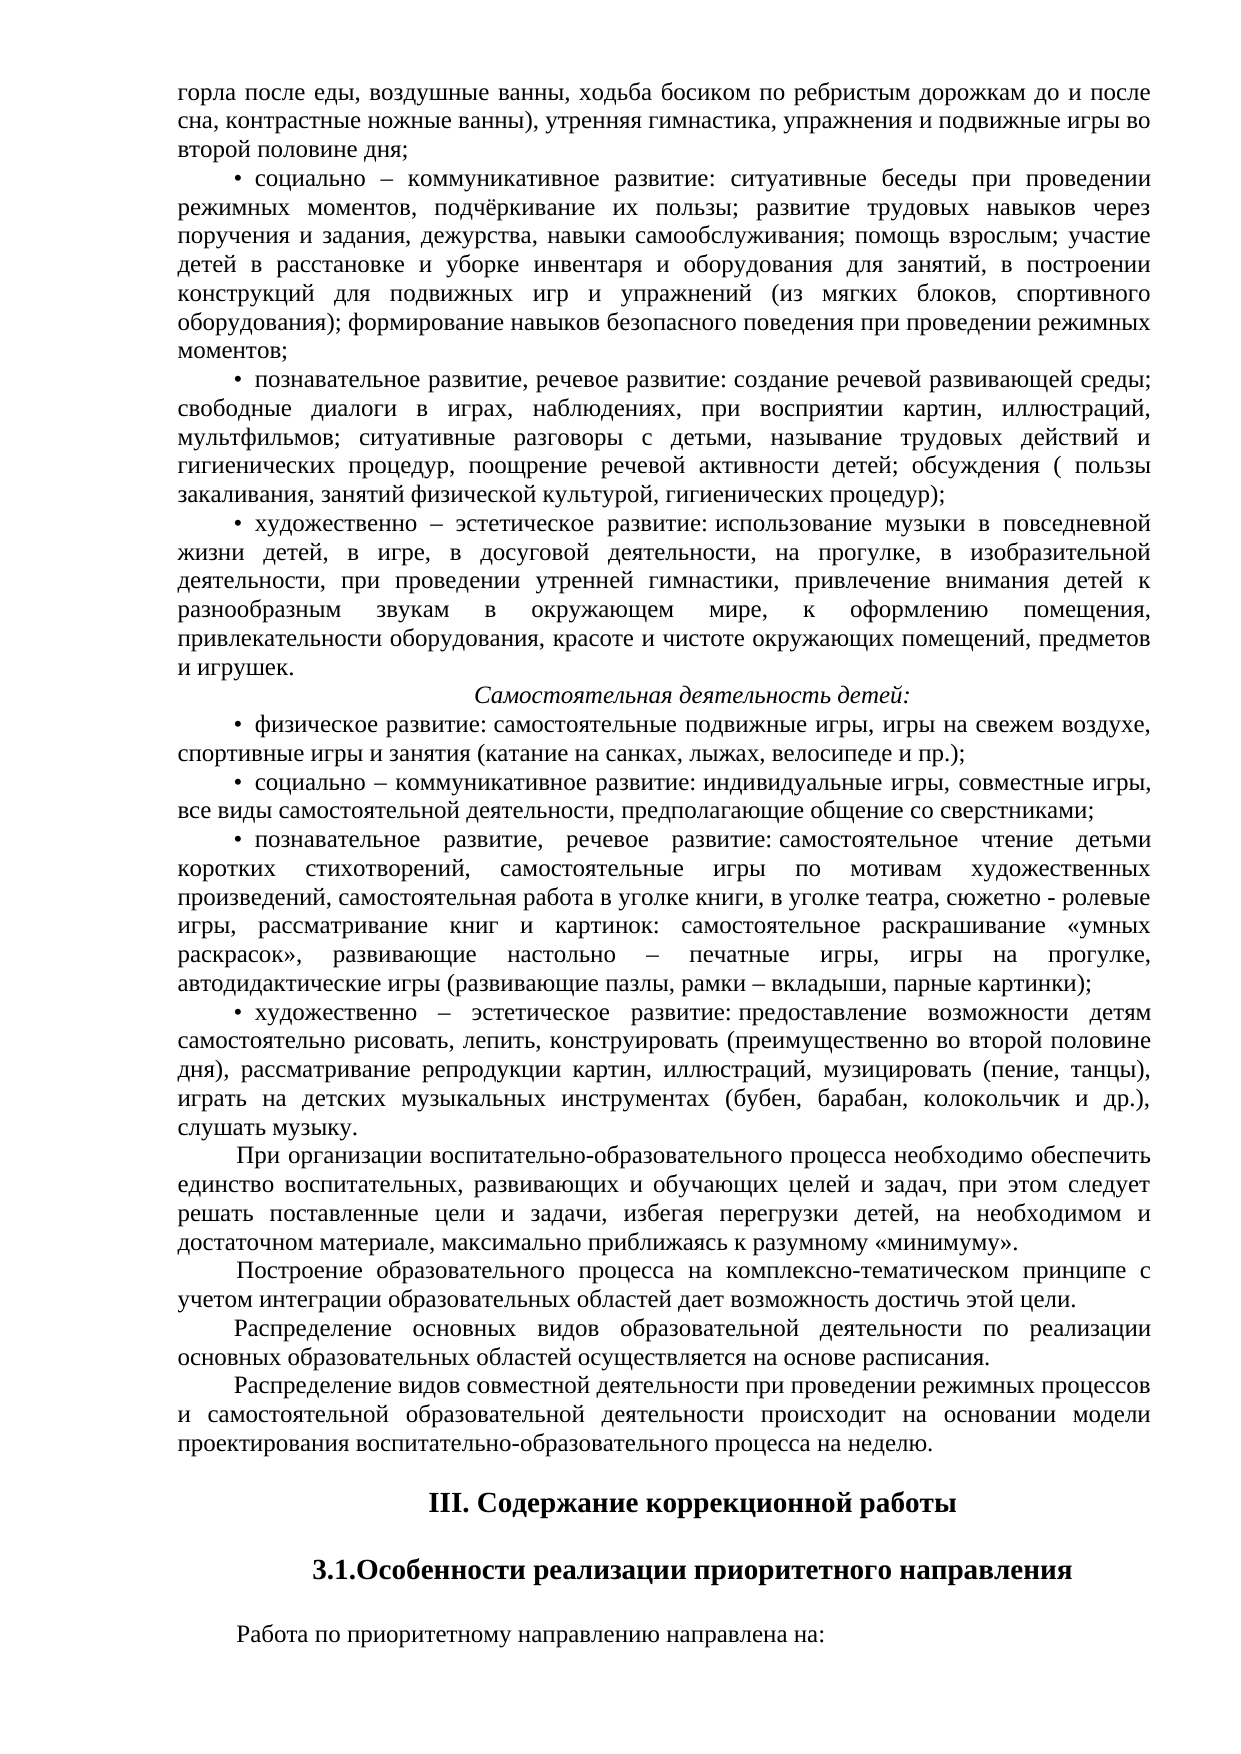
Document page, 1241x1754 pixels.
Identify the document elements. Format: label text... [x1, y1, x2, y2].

text • познавательное развитие, речевое развитие: создание речевой развивающей среды; свободные диалоги в играх, наблюдениях, при восприятии картин, иллюстраций, мультфильмов; ситуативные разговоры с детьми, называние трудовых действий и гигиенических процедур, поощрение речевой активности детей; обсуждения ( пользы закаливания, занятий физической культурой, гигиенических процедур); [177, 364, 1152, 508]
text • художественно – эстетическое развитие: использование музыки в повседневной жизни детей, в игре, в досуговой деятельности, на прогулке, в изобразительной деятельности, при проведении утренней гимнастики, привлечение внимания детей к разнообразным звукам в окружающем мире, к оформлению помещения, привлекательности оборудования, красоте и чистоте окружающих помещений, предметов и игрушек. [177, 508, 1152, 681]
text • художественно – эстетическое развитие: предоставление возможности детям самостоятельно рисовать, лепить, конструировать (преимущественно во второй половине дня), рассматривание репродукции картин, иллюстраций, музицировать (пение, танцы), играть на детских музыкальных инструментах (бубен, барабан, колокольчик и др.), слушать музыку. [177, 997, 1152, 1141]
text III. Содержание коррекционной работы [177, 1485, 1152, 1518]
text • социально – коммуникативное развитие: ситуативные беседы при проведении режимных моментов, подчёркивание их пользы; развитие трудовых навыков через поручения и задания, дежурства, навыки самообслуживания; помощь взрослым; участие детей в расстановке и уборке инвентаря и оборудования для занятий, в построении конструкций для подвижных игр и упражнений (из мягких блоков, спортивного оборудования); формирование навыков безопасного поведения при проведении режимных моментов; [177, 163, 1152, 364]
text • физическое развитие: самостоятельные подвижные игры, игры на свежем воздухе, спортивные игры и занятия (катание на санках, лыжах, велосипеде и пр.); [177, 709, 1152, 767]
text Самостоятельная деятельность детей: [177, 681, 1152, 709]
text Распределение основных видов образовательной деятельности по реализации основных образовательных областей осуществляется на основе расписания. [177, 1313, 1152, 1371]
text Работа по приоритетному направлению направлена на: [177, 1619, 1152, 1648]
text • социально – коммуникативное развитие: индивидуальные игры, совместные игры, все виды самостоятельной деятельности, предполагающие общение со сверстниками; [177, 767, 1152, 824]
text Распределение видов совместной деятельности при проведении режимных процессов и самостоятельной образовательной деятельности происходит на основании модели проектирования воспитательно-образовательного процесса на неделю. [177, 1371, 1152, 1457]
text • познавательное развитие, речевое развитие: самостоятельное чтение детьми коротких стихотворений, самостоятельные игры по мотивам художественных произведений, самостоятельная работа в уголке книги, в уголке театра, сюжетно - ролевые игры, рассматривание книг и картинок: самостоятельное раскрашивание «умных раскрасок», развивающие настольно – печатные игры, игры на прогулке, автодидактические игры (развивающие пазлы, рамки – вкладыши, парные картинки); [177, 824, 1152, 997]
text Построение образовательного процесса на комплексно-тематическом принципе с учетом интеграции образовательных областей дает возможность достичь этой цели. [177, 1256, 1152, 1313]
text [177, 77, 1152, 163]
text 3.1.Особенности реализации приоритетного направления [177, 1552, 1152, 1585]
text При организации воспитательно-образовательного процесса необходимо обеспечить единство воспитательных, развивающих и обучающих целей и задач, при этом следует решать поставленные цели и задачи, избегая перегрузки детей, на необходимом и достаточном материале, максимально приближаясь к разумному «минимуму». [177, 1141, 1152, 1256]
